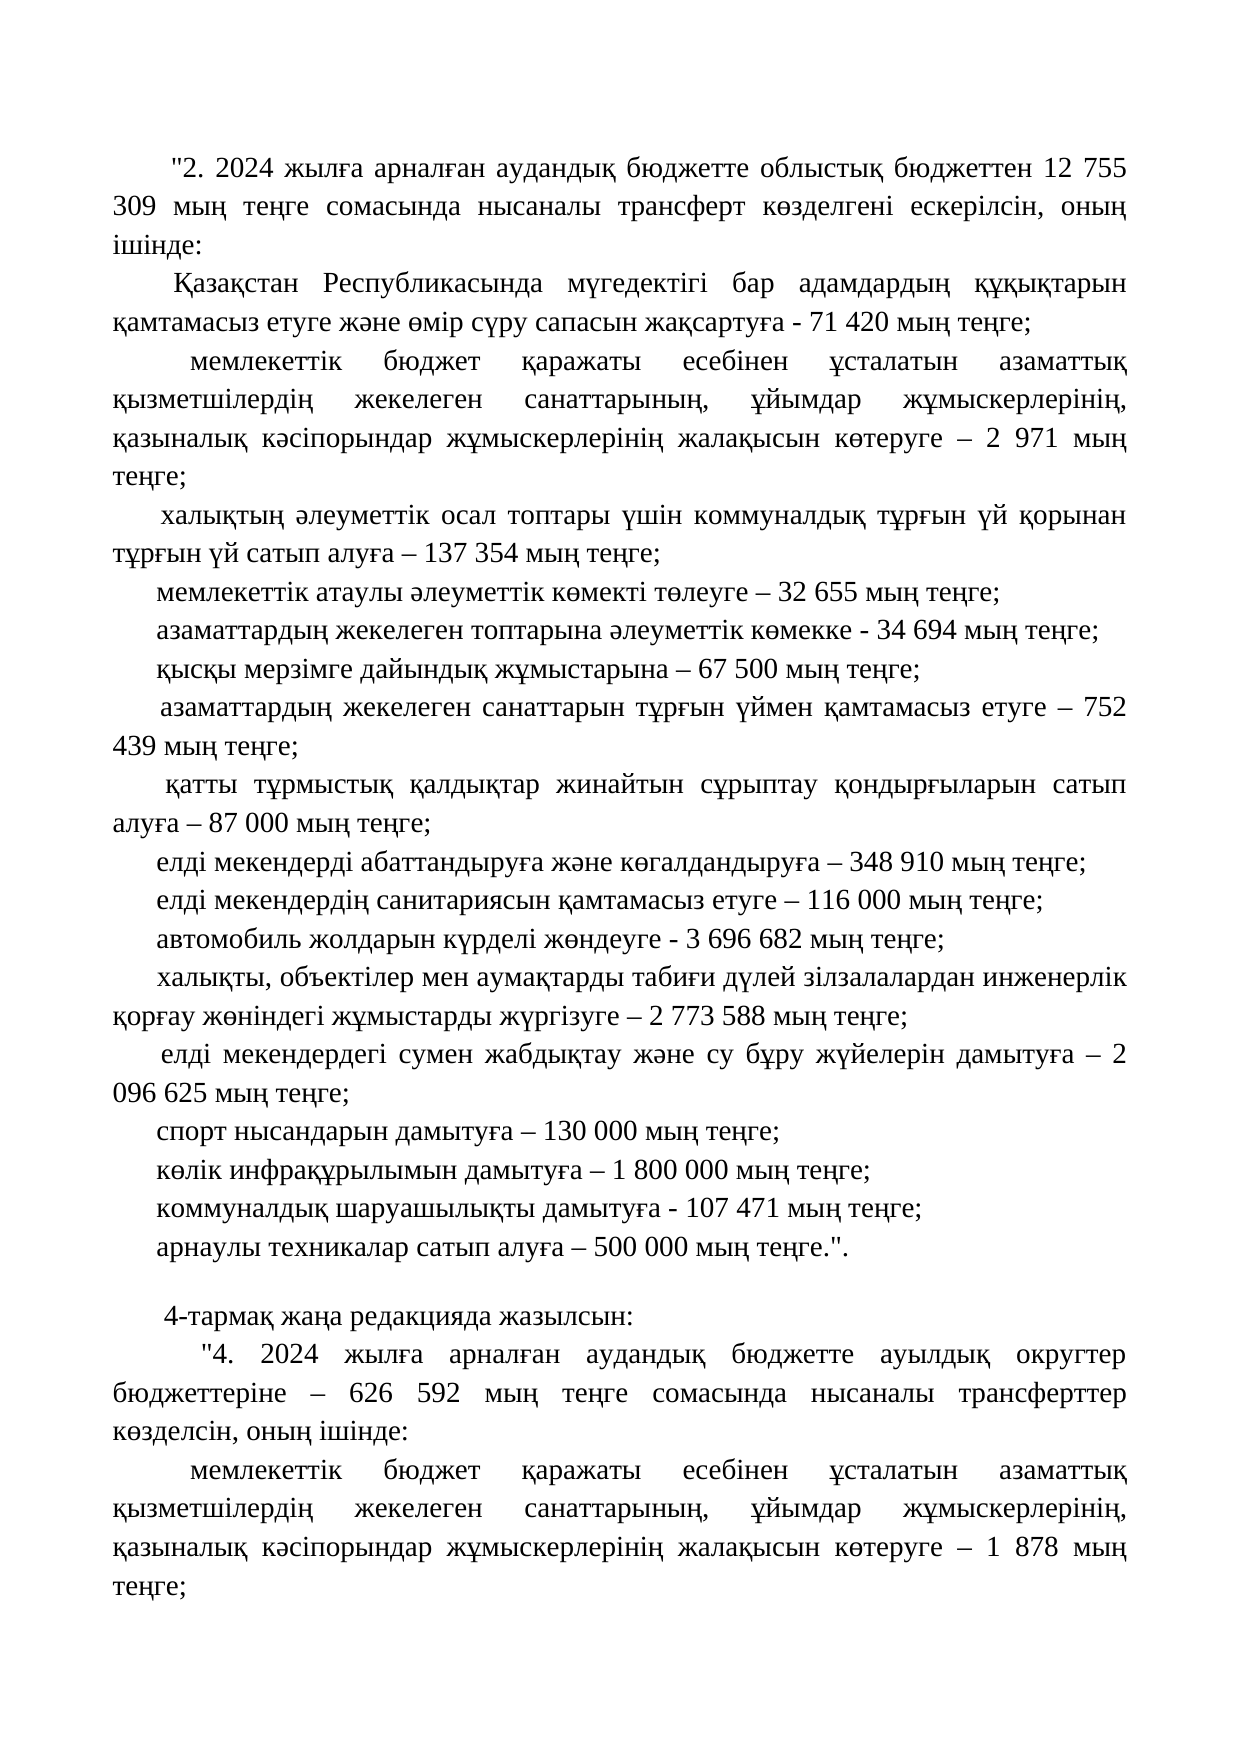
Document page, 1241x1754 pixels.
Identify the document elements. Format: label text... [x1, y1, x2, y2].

text мемлекеттік бюджет қаражаты есебінен ұсталатын азаматтық қызметшілердің жекелеген санаттарының, ұйымдар жұмыскерлерінің, қазыналық кәсіпорындар жұмыскерлерінің жалақысын көтеруге – 1 878 мың теңге; [112, 1452, 1128, 1601]
text арнаулы техникалар сатып алуға – 500 000 мың теңге.". [112, 1229, 1128, 1263]
text спорт нысандарын дамытуға – 130 000 мың теңге; [112, 1113, 1128, 1147]
text елді мекендердің санитариясын қамтамасыз етуге – 116 000 мың теңге; [112, 882, 1128, 916]
text қысқы мерзімге дайындық жұмыстарына – 67 500 мың теңге; [112, 651, 1128, 684]
text мемлекеттік бюджет қаражаты есебінен ұсталатын азаматтық қызметшілердің жекелеген санаттарының, ұйымдар жұмыскерлерінің, қазыналық кәсіпорындар жұмыскерлерінің жалақысын көтеруге – 2 971 мың теңге; [112, 343, 1128, 492]
text мемлекеттік атаулы әлеуметтік көмекті төлеуге – 32 655 мың теңге; [112, 574, 1128, 607]
text Қазақстан Республикасында мүгедектігі бар адамдардың құқықтарын қамтамасыз етуге және өмір сүру сапасын жақсартуға - 71 420 мың теңге; [112, 266, 1128, 338]
text 4-тармақ жаңа редакцияда жазылсын: [112, 1298, 1128, 1331]
text азаматтардың жекелеген санаттарын тұрғын үймен қамтамасыз етуге – 752 439 мың теңге; [112, 689, 1128, 762]
text елді мекендерді абаттандыруға және көгалдандыруға – 348 910 мың теңге; [112, 844, 1128, 877]
text автомобиль жолдарын күрделі жөндеуге - 3 696 682 мың теңге; [112, 921, 1128, 954]
text азаматтардың жекелеген топтарына әлеуметтік көмекке - 34 694 мың теңге; [112, 612, 1128, 646]
text елді мекендердегі сумен жабдықтау және су бұру жүйелерін дамытуға – 2 096 625 мың теңге; [112, 1036, 1128, 1108]
text коммуналдық шаруашылықты дамытуға - 107 471 мың теңге; [112, 1191, 1128, 1224]
text халықтың әлеуметтік осал топтары үшін коммуналдық тұрғын үй қорынан тұрғын үй сатып алуға – 137 354 мың теңге; [112, 497, 1128, 569]
text көлік инфрақұрылымын дамытуға – 1 800 000 мың теңге; [112, 1152, 1128, 1186]
text қатты тұрмыстық қалдықтар жинайтын сұрыптау қондырғыларын сатып алуға – 87 000 мың теңге; [112, 767, 1128, 839]
text "4. 2024 жылға арналған аудандық бюджетте ауылдық округтер бюджеттеріне – 626 592 мың теңге сомасында нысаналы трансферттер көзделсін, оның ішінде: [112, 1336, 1128, 1447]
text "2. 2024 жылға арналған аудандық бюджетте облыстық бюджеттен 12 755 309 мың теңге сомасында нысаналы трансферт көзделгені ескерілсін, оның ішінде: [112, 150, 1128, 261]
text халықты, объектілер мен аумақтарды табиғи дүлей зілзалалардан инженерлік қорғау жөніндегі жұмыстарды жүргізуге – 2 773 588 мың теңге; [112, 959, 1128, 1031]
